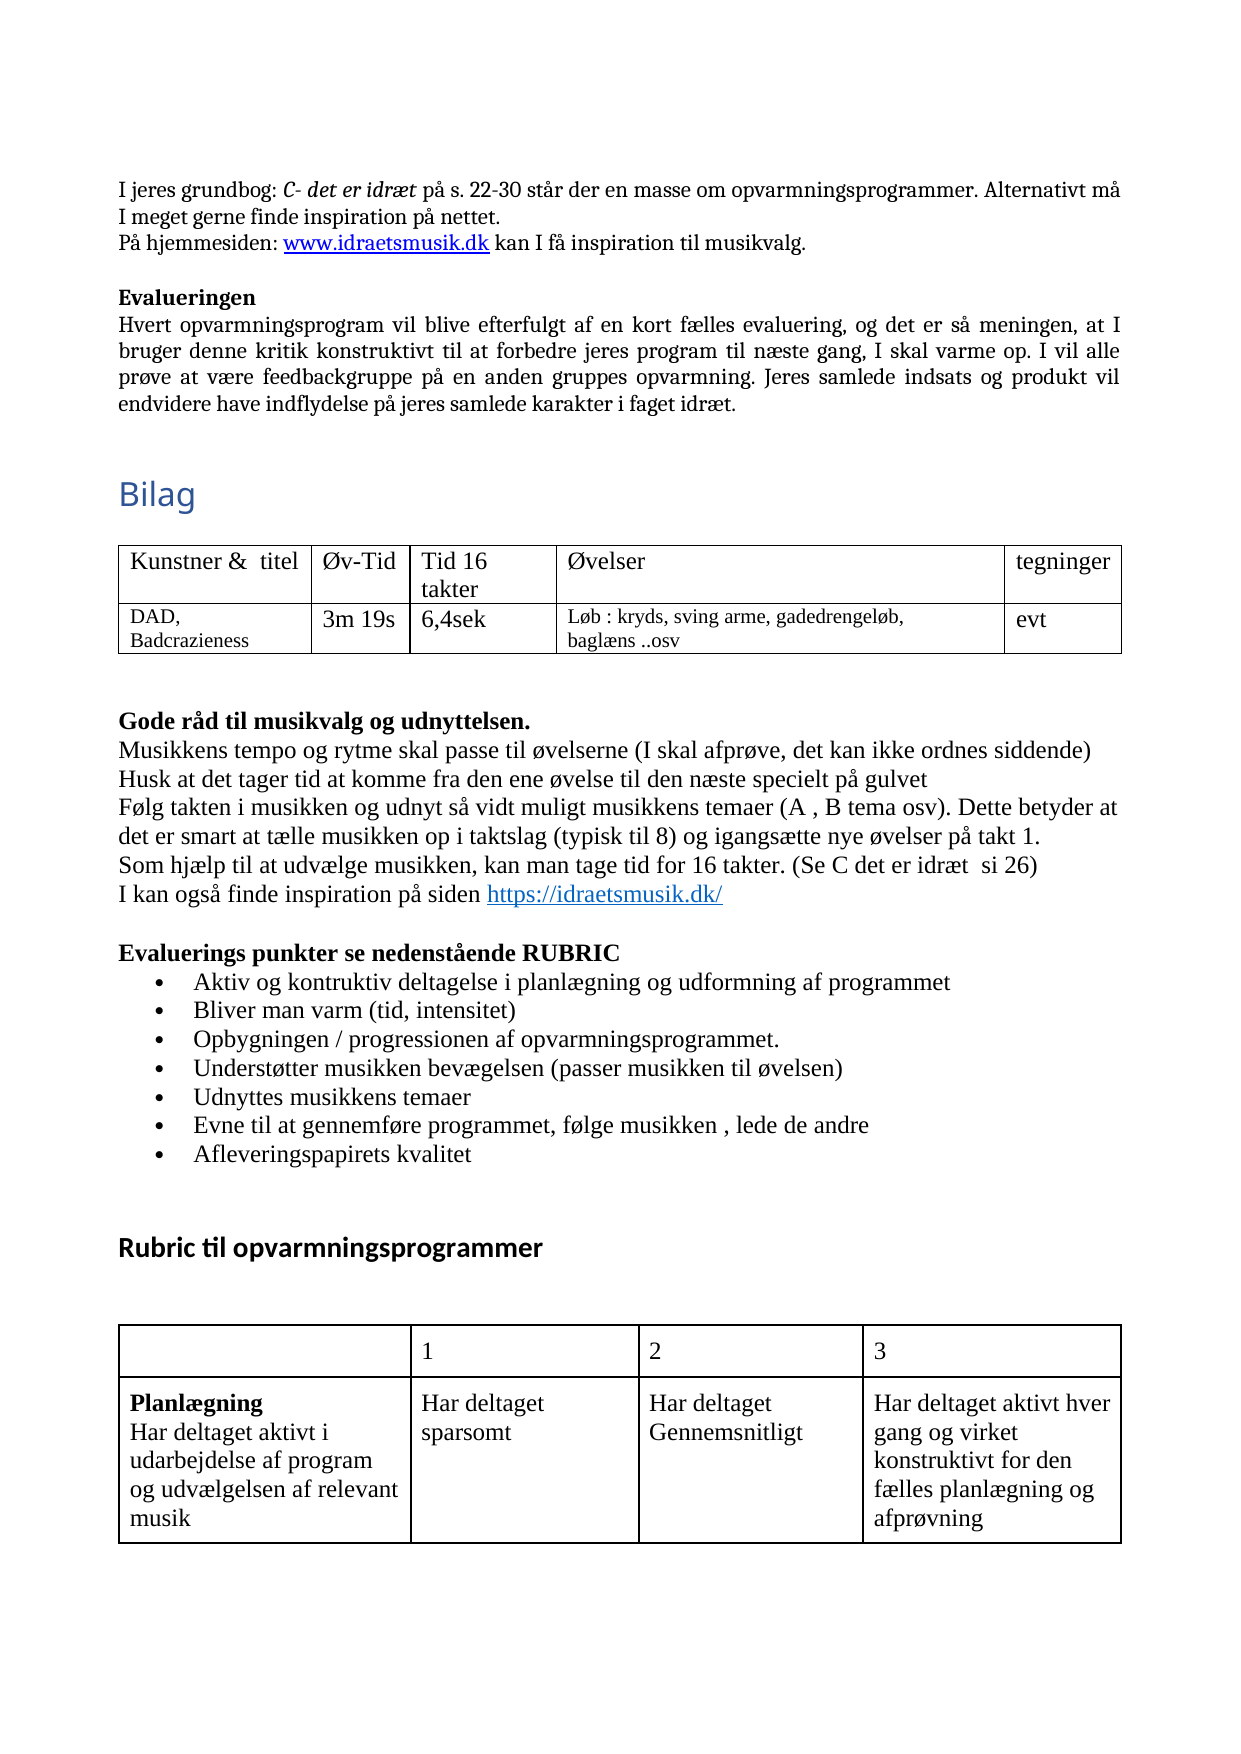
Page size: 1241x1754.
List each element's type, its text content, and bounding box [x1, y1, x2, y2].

text Husk at det tager tid at komme fra den ene øvelse til den næste specielt på gulvet [118, 764, 1122, 792]
table_cell Har deltaget sparsomt [412, 1378, 638, 1542]
table_header Kunstner & titel [119, 546, 311, 603]
list Bliver man varm (tid, intensitet) [156, 996, 1122, 1024]
text Hvert opvarmningsprogram vil blive efterfulgt af en kort fælles evaluering, og det er så meningen, at I bruger denne kritik konstruktivt til at forbedre jeres program til næste gang, I skal varme op. I vil alle prøve at være feedbackgruppe på en anden gruppes opvarmning. Jeres samlede indsats og produkt vil endvidere have indflydelse på jeres samlede karakter i faget idræt. [118, 311, 1122, 417]
table_cell evt [1005, 604, 1121, 652]
table_cell DAD, Badcrazieness [119, 604, 311, 652]
list Evne til at gennemføre programmet, følge musikken , lede de andre [156, 1111, 1122, 1139]
table_header Øvelser [557, 546, 1004, 603]
table_cell Har deltaget aktivt hver gang og virket konstruktivt for den fælles planlægning og afprøvning [864, 1378, 1120, 1542]
list Afleveringspapirets kvalitet [156, 1139, 1122, 1168]
list Understøtter musikken bevægelsen (passer musikken til øvelsen) [156, 1053, 1122, 1082]
table_cell Planlægning Har deltaget aktivt i udarbejdelse af program og udvælgelsen af relevant musik [120, 1378, 410, 1542]
text Følg takten i musikken og udnyt så vidt muligt musikkens temaer (A , B tema osv). Dette betyder at det er smart at tælle musikken op i taktslag (typisk til 8) og igangsætte nye øvelser på takt 1. [118, 792, 1122, 850]
table_header tegninger [1005, 546, 1121, 603]
table_header 2 [640, 1326, 862, 1376]
table_header [120, 1326, 410, 1376]
table_header Tid 16 takter [411, 546, 556, 603]
table_cell Løb : kryds, sving arme, gadedrengeløb, baglæns ..osv [557, 604, 1004, 652]
table_header Øv-Tid [312, 546, 409, 603]
text Evaluerings punkter se nedenstående RUBRIC [118, 938, 1122, 967]
list Opbygningen / progressionen af opvarmningsprogrammet. [156, 1024, 1122, 1053]
text Som hjælp til at udvælge musikken, kan man tage tid for 16 takter. (Se C det er idræt si 26) [118, 850, 1122, 879]
table_cell 3m 19s [312, 604, 409, 652]
text Evalueringen [118, 285, 1122, 311]
text Gode råd til musikvalg og udnyttelsen. [118, 706, 1122, 735]
table_cell 6,4sek [411, 604, 556, 652]
subtitle Bilag [118, 471, 1122, 516]
text Musikkens tempo og rytme skal passe til øvelserne (I skal afprøve, det kan ikke ordnes siddende) [118, 735, 1122, 764]
list Aktiv og kontruktiv deltagelse i planlægning og udformning af programmet [156, 967, 1122, 996]
text Rubric til opvarmningsprogrammer [118, 1229, 1122, 1324]
table_header 1 [412, 1326, 638, 1376]
text På hjemmesiden: www.idraetsmusik.dk kan I få inspiration til musikvalg. [118, 230, 1122, 256]
text I kan også finde inspiration på siden https://idraetsmusik.dk/ [118, 879, 1122, 907]
list Udnyttes musikkens temaer [156, 1082, 1122, 1111]
table_cell Har deltaget Gennemsnitligt [640, 1378, 862, 1542]
text I jeres grundbog: C- det er idræt på s. 22-30 står der en masse om opvarmningsprogrammer. Alternativt må I meget gerne finde inspiration på nettet. [118, 177, 1122, 230]
table_header 3 [864, 1326, 1120, 1376]
